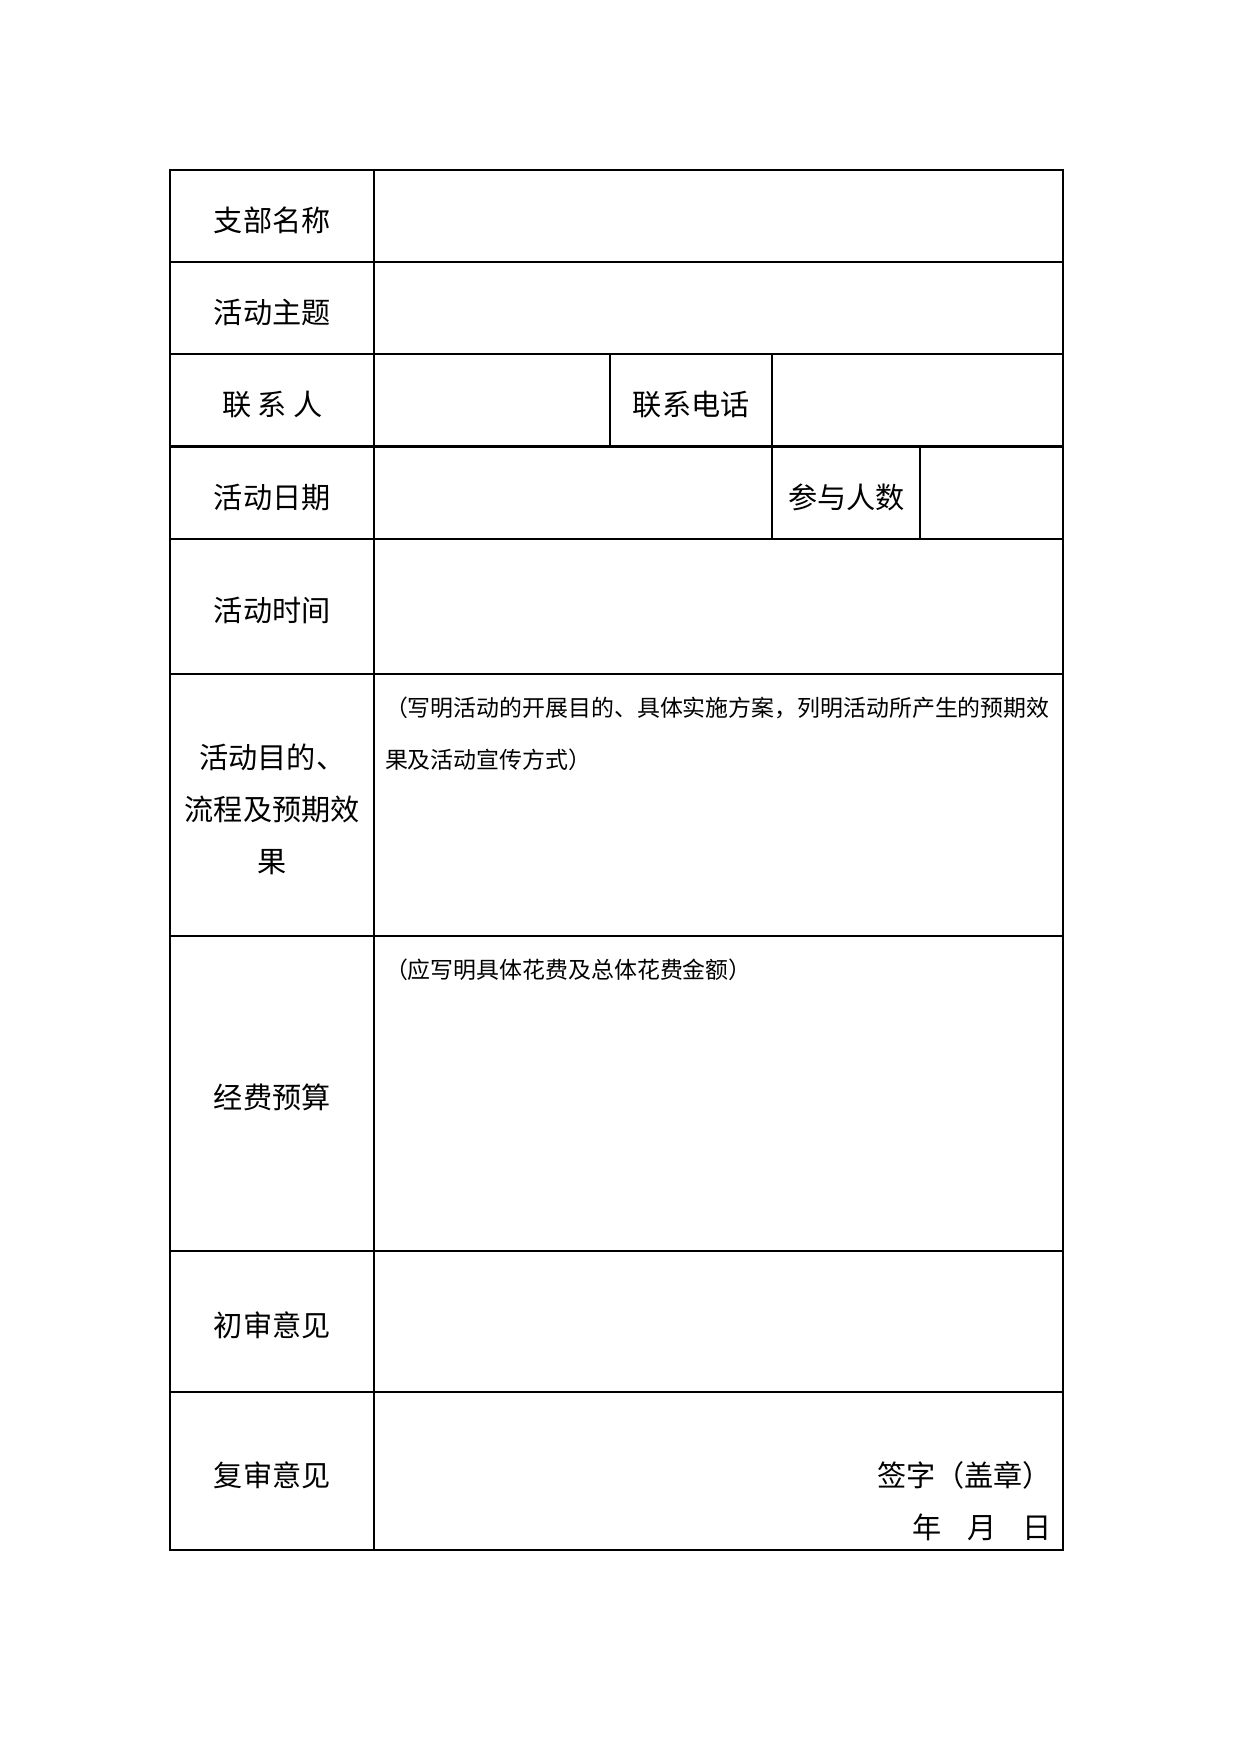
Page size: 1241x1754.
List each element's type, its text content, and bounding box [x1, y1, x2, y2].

table_cell [375, 1252, 1062, 1391]
table_cell 复审意见 [171, 1393, 373, 1549]
table_cell [375, 263, 1062, 353]
table_cell 活动时间 [171, 540, 373, 672]
table_cell 初审意见 [171, 1252, 373, 1391]
table_cell [375, 448, 771, 538]
table_cell 活动主题 [171, 263, 373, 353]
table_cell 活动目的、 流程及预期效果 [171, 675, 373, 935]
table_cell 活动日期 [171, 448, 373, 538]
table_cell 联系电话 [611, 355, 771, 445]
table_header [375, 171, 1062, 261]
table_cell 签字（盖章） 年 月 日 [375, 1393, 1062, 1549]
table_cell [375, 355, 609, 445]
table_cell （应写明具体花费及总体花费金额） [375, 937, 1062, 1249]
table_header 支部名称 [171, 171, 373, 261]
table_cell 经费预算 [171, 937, 373, 1249]
table_cell [921, 448, 1062, 538]
table_cell [773, 355, 1062, 445]
table_cell 联 系 人 [171, 355, 373, 445]
table_cell （写明活动的开展目的、具体实施方案，列明活动所产生的预期效果及活动宣传方式） [375, 675, 1062, 935]
table_cell [375, 540, 1062, 672]
table_cell 参与人数 [773, 448, 919, 538]
